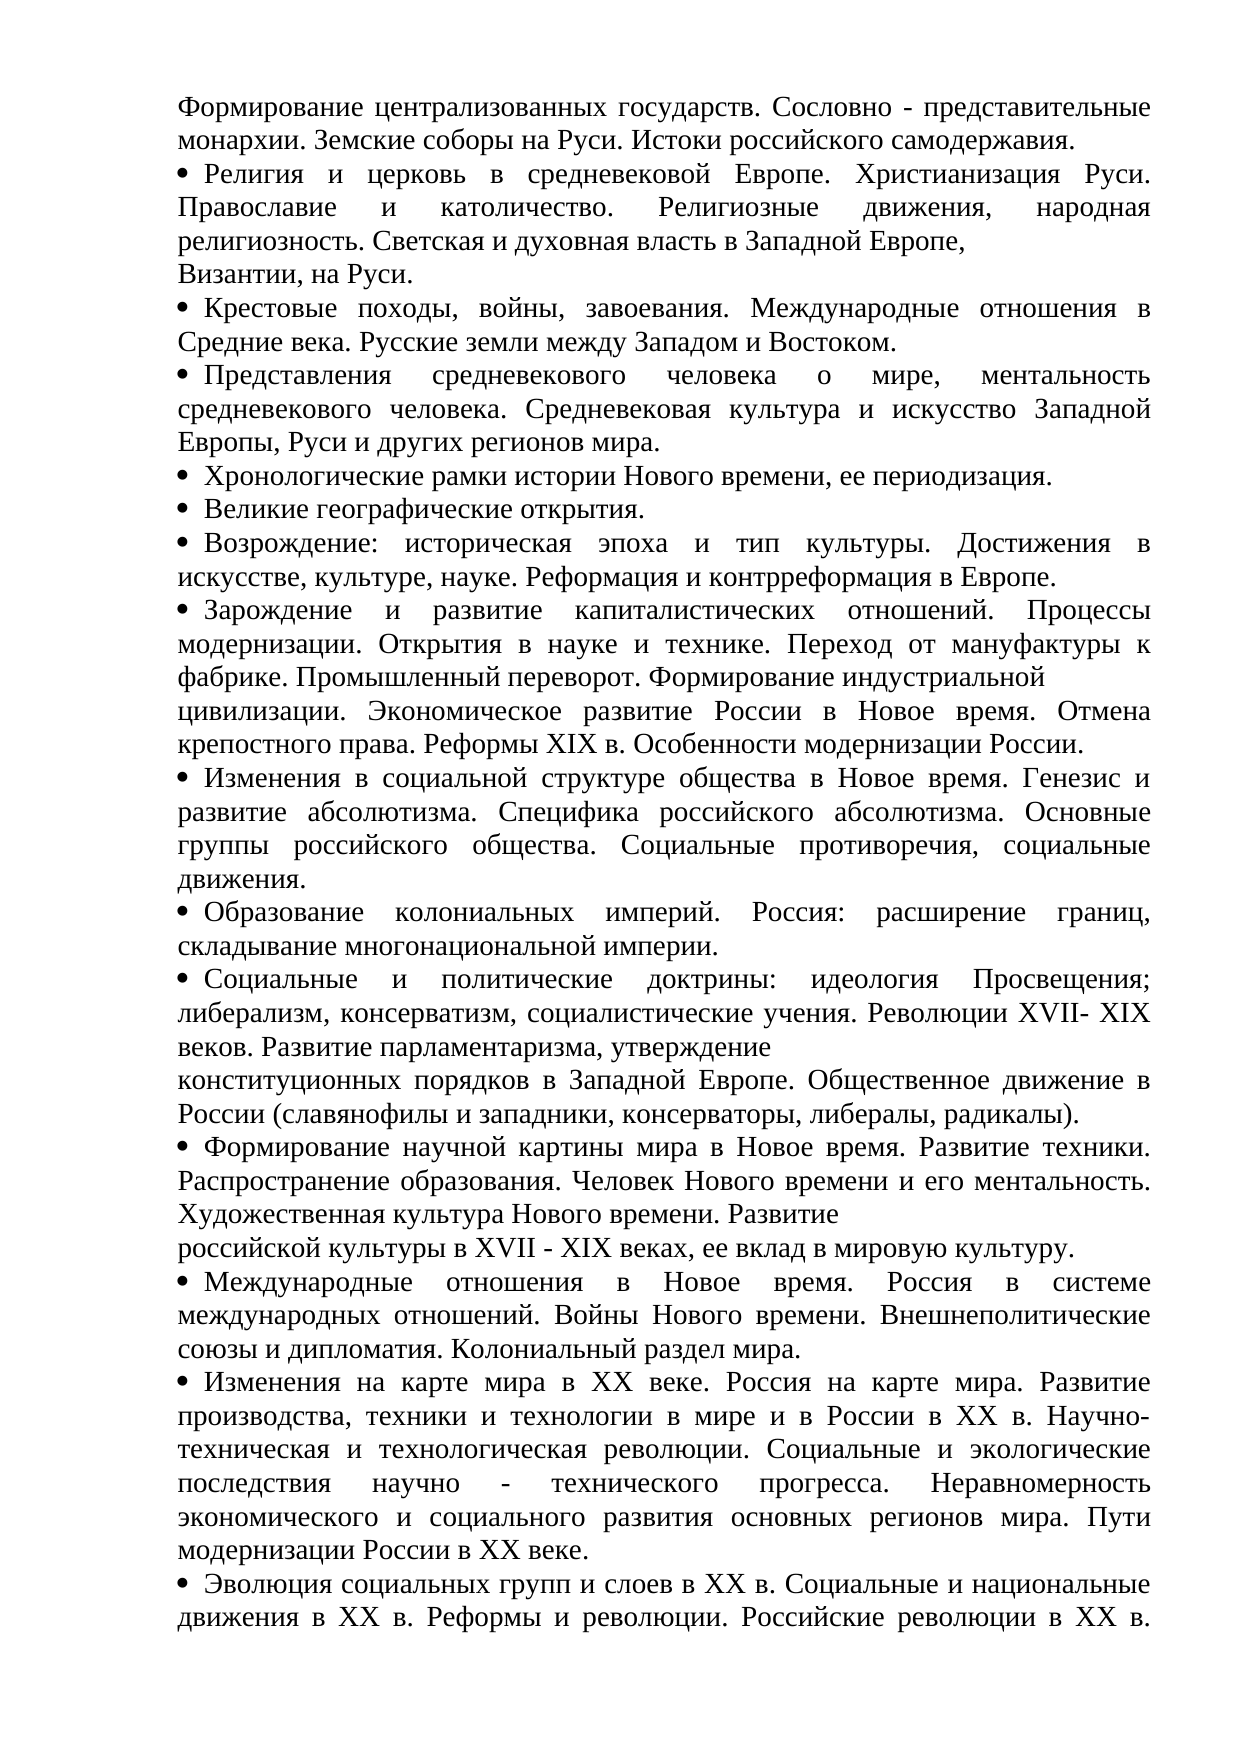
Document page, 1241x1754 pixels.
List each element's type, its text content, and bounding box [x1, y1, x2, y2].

text Изменения в социальной структуре общества в Новое время. Генезис и развитие абсолютизма. Специфика российского абсолютизма. Основные группы российского общества. Социальные противоречия, социальные движения. [177, 760, 1152, 894]
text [177, 89, 1152, 156]
text Зарождение и развитие капиталистических отношений. Процессы модернизации. Открытия в науке и технике. Переход от мануфактуры к фабрике. Промышленный переворот. Формирование индустриальной [177, 592, 1152, 693]
text российской культуры в XVII - XIX веках, ее вклад в мировую культуру. [177, 1230, 1152, 1264]
text Крестовые походы, войны, завоевания. Международные отношения в Средние века. Русские земли между Западом и Востоком. [177, 290, 1152, 357]
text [177, 1566, 1152, 1633]
text Хронологические рамки истории Нового времени, ее периодизация. [177, 458, 1152, 492]
text цивилизации. Экономическое развитие России в Новое время. Отмена крепостного права. Реформы XIX в. Особенности модернизации России. [177, 693, 1152, 760]
text Представления средневекового человека о мире, ментальность средневекового человека. Средневековая культура и искусство Западной Европы, Руси и других регионов мира. [177, 357, 1152, 458]
text Изменения на карте мира в XX веке. Россия на карте мира. Развитие производства, техники и технологии в мире и в России в XX в. Научно- техническая и технологическая революции. Социальные и экологические последствия научно - технического прогресса. Неравномерность экономического и социального развития основных регионов мира. Пути модернизации России в XX веке. [177, 1364, 1152, 1566]
text Международные отношения в Новое время. Россия в системе международных отношений. Войны Нового времени. Внешнеполитические союзы и дипломатия. Колониальный раздел мира. [177, 1264, 1152, 1364]
text Образование колониальных империй. Россия: расширение границ, складывание многонациональной империи. [177, 894, 1152, 962]
text Социальные и политические доктрины: идеология Просвещения; либерализм, консерватизм, социалистические учения. Революции XVII- XIX веков. Развитие парламентаризма, утверждение [177, 962, 1152, 1062]
text Великие географические открытия. [177, 492, 1152, 525]
text Византии, на Руси. [177, 256, 1152, 290]
text Возрождение: историческая эпоха и тип культуры. Достижения в искусстве, культуре, науке. Реформация и контрреформация в Европе. [177, 525, 1152, 592]
text Религия и церковь в средневековой Европе. Христианизация Руси. Православие и католичество. Религиозные движения, народная религиозность. Светская и духовная власть в Западной Европе, [177, 156, 1152, 256]
text конституционных порядков в Западной Европе. Общественное движение в России (славянофилы и западники, консерваторы, либералы, радикалы). [177, 1062, 1152, 1129]
text Формирование научной картины мира в Новое время. Развитие техники. Распространение образования. Человек Нового времени и его ментальность. Художественная культура Нового времени. Развитие [177, 1129, 1152, 1230]
